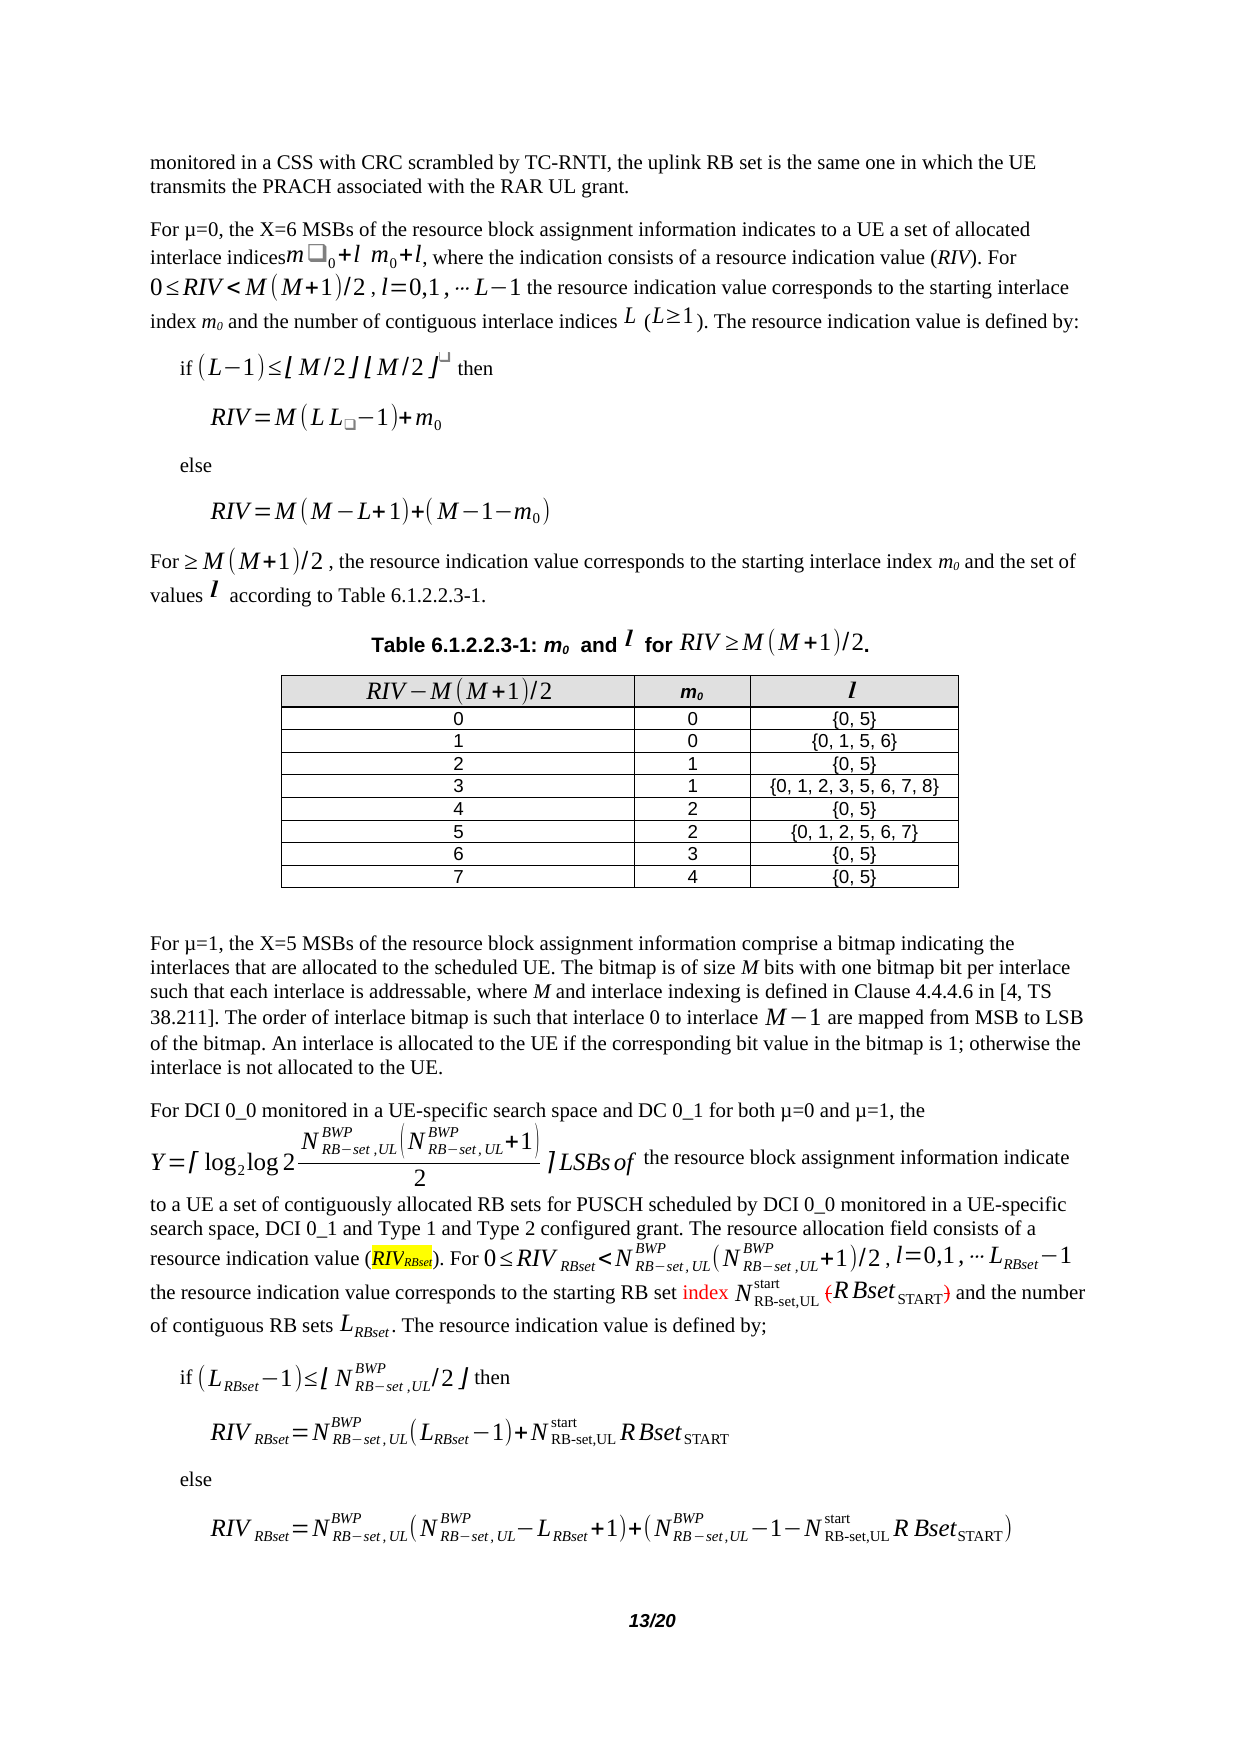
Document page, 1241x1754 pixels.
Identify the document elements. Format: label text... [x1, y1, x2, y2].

table_cell 5 [282, 821, 634, 842]
text if then [179, 1360, 1090, 1395]
table_cell 3 [282, 775, 634, 797]
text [150, 150, 1090, 198]
table_header [282, 676, 634, 706]
table_cell 0 [635, 708, 750, 729]
table_cell {0, 5} [751, 798, 958, 819]
table_cell 2 [282, 753, 634, 774]
table_cell 7 [282, 866, 634, 887]
table_cell 4 [282, 798, 634, 819]
table_header [751, 676, 958, 706]
text else [179, 1467, 1090, 1491]
text For µ=1, the X=5 MSBs of the resource block assignment information comprise a bitmap indicating the interlaces that are allocated to the scheduled UE. The bitmap is of size M bits with one bitmap bit per interlace such that each interlace is addressable, where M and interlace indexing is defined in Clause 4.4.4.6 in [4, TS 38.211]. The order of interlace bitmap is such that interlace 0 to interlace are mapped from MSB to LSB of the bitmap. An interlace is allocated to the UE if the corresponding bit value in the bitmap is 1; otherwise the interlace is not allocated to the UE. [150, 931, 1090, 1079]
table_cell 0 [282, 708, 634, 729]
table_cell 1 [282, 730, 634, 752]
text For , the resource indication value corresponds to the starting interlace index m0 and the set of values according to Table 6.1.2.2.3-1. [150, 546, 1090, 607]
text Table 6.1.2.2.3-1: m0 and for . [150, 626, 1090, 657]
table_cell 0 [635, 730, 750, 752]
table_header m0 [635, 676, 750, 706]
table_cell {0, 5} [751, 843, 958, 865]
text For µ=0, the X=6 MSBs of the resource block assignment information indicates to a UE a set of allocated interlace indices , where the indication consists of a resource indication value (RIV). For , the resource indication value corresponds to the starting interlace index m0 and the number of contiguous interlace indices (). The resource indication value is defined by: [150, 217, 1090, 333]
table_cell 1 [635, 753, 750, 774]
table_cell 6 [282, 843, 634, 865]
table_cell {0, 5} [751, 753, 958, 774]
table_cell 2 [635, 821, 750, 842]
table_cell 4 [635, 866, 750, 887]
table_cell {0, 1, 5, 6} [751, 730, 958, 752]
text else [179, 453, 1090, 477]
table_cell 1 [635, 775, 750, 797]
table_cell {0, 1, 2, 5, 6, 7} [751, 821, 958, 842]
text if then [179, 352, 1090, 383]
text For DCI 0_0 monitored in a UE-specific search space and DC 0_1 for both µ=0 and µ=1, the the resource block assignment information indicate to a UE a set of contiguously allocated RB sets for PUSCH scheduled by DCI 0_0 monitored in a UE-specific search space, DCI 0_1 and Type 1 and Type 2 configured grant. The resource allocation field consists of a resource indication value (RIVRBset). For , the resource indication value corresponds to the starting RB set index () and the number of contiguous RB sets . The resource indication value is defined by; [150, 1098, 1090, 1341]
table_cell {0, 5} [751, 708, 958, 729]
table_cell 3 [635, 843, 750, 865]
table_cell {0, 5} [751, 866, 958, 887]
table_cell {0, 1, 2, 3, 5, 6, 7, 8} [751, 775, 958, 797]
table_cell 2 [635, 798, 750, 819]
